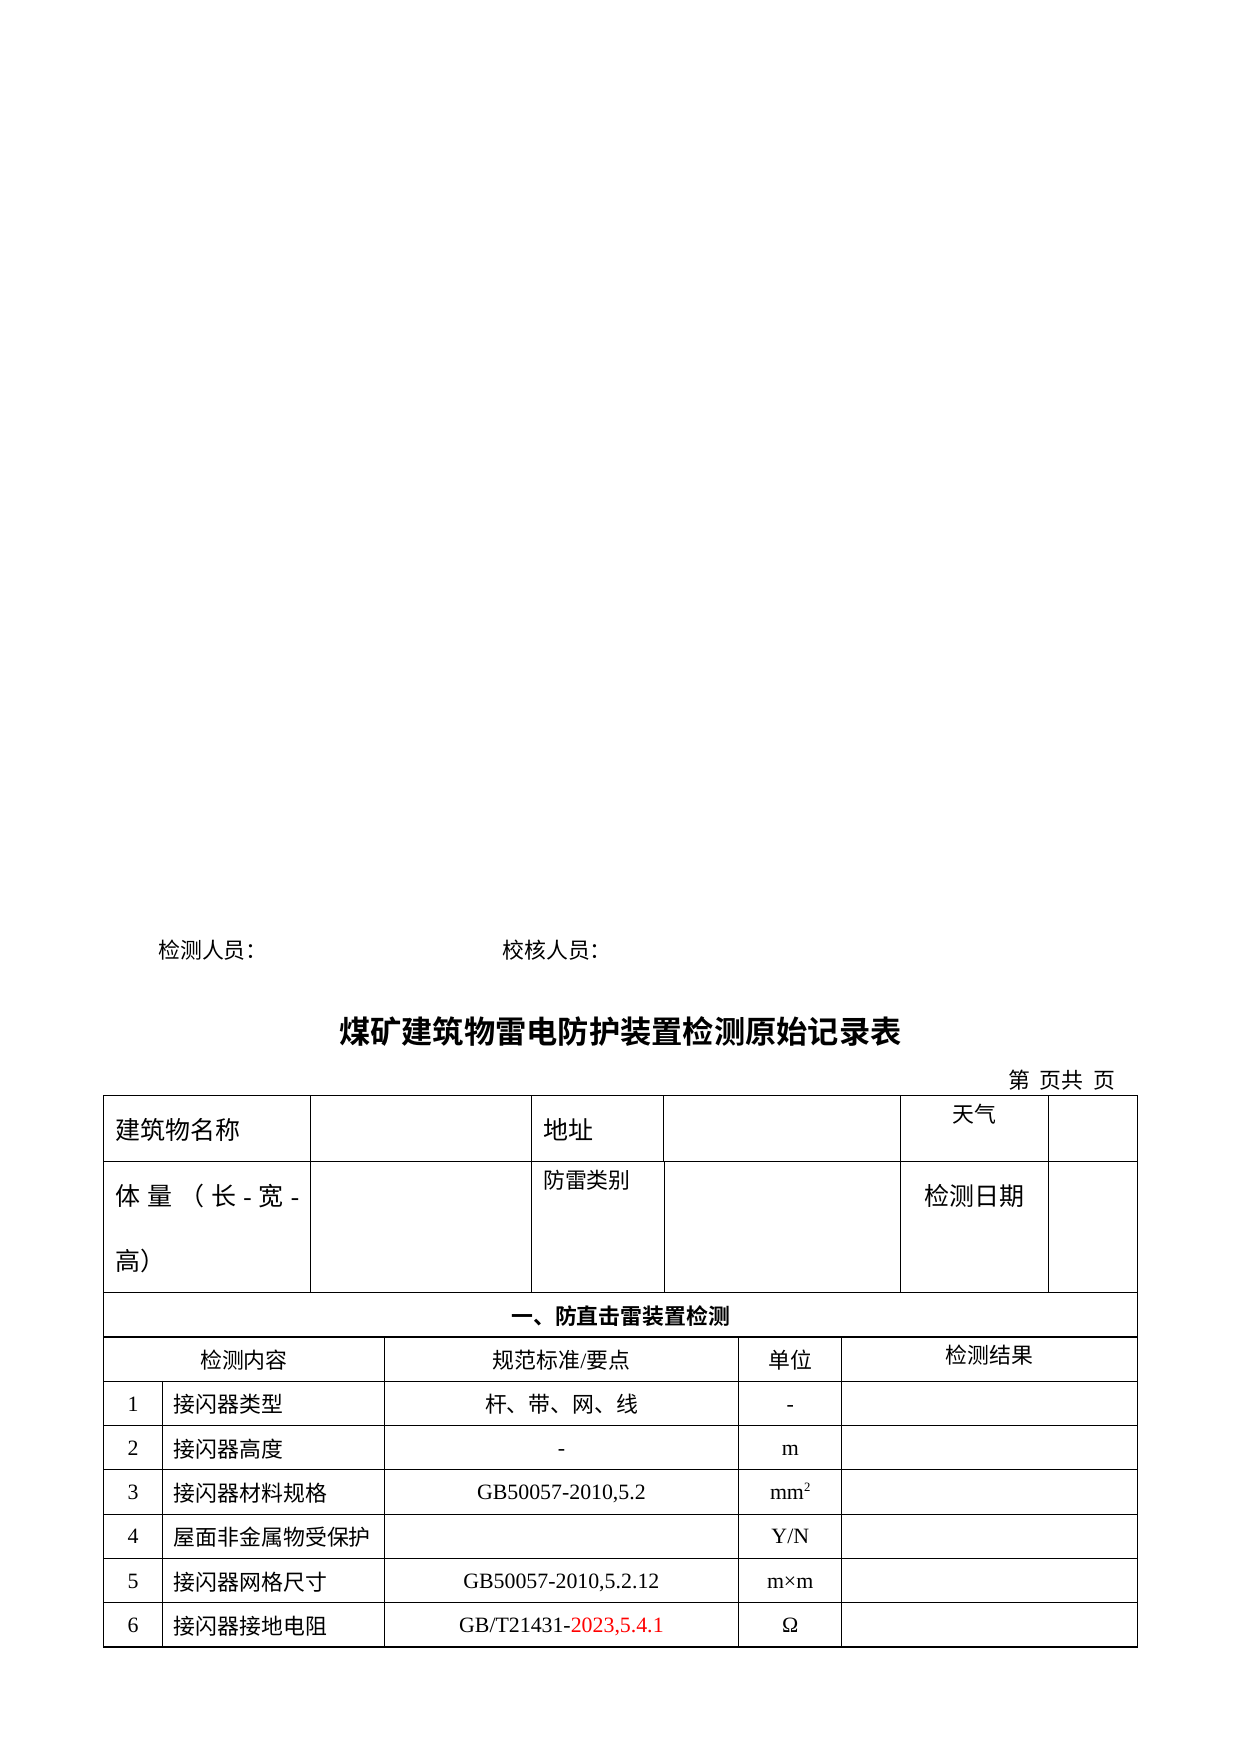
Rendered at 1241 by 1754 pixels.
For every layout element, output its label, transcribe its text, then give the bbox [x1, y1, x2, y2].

table_cell 规范标准/要点 [385, 1338, 738, 1381]
table_cell GB50057-2010,5.2.12 [385, 1559, 738, 1602]
table_cell 检测结果 [842, 1338, 1137, 1381]
table_cell 检测日期 [901, 1162, 1048, 1292]
table_cell 接闪器类型 [163, 1382, 384, 1425]
table_cell 2 [104, 1426, 162, 1469]
table_cell m [739, 1426, 841, 1469]
table_cell 防雷类别 [532, 1162, 664, 1292]
table_cell [842, 1515, 1137, 1558]
table_cell [842, 1603, 1137, 1646]
table_cell [842, 1559, 1137, 1602]
table_cell [842, 1426, 1137, 1469]
table_cell 屋面非金属物受保护 [163, 1515, 384, 1558]
table_header [1049, 1096, 1137, 1161]
table_cell 接闪器接地电阻 [163, 1603, 384, 1646]
table_header 建筑物名称 [104, 1096, 310, 1161]
table_cell 6 [104, 1603, 162, 1646]
table_header 天气 [901, 1096, 1048, 1161]
table_cell GB/T21431-2023,5.4.1 [385, 1603, 738, 1646]
table_cell 一、防直击雷装置检测 [104, 1293, 1137, 1336]
table_cell Ω [739, 1603, 841, 1646]
table_cell 杆、带、网、线 [385, 1382, 738, 1425]
table_cell [665, 1162, 900, 1292]
table_cell m×m [739, 1559, 841, 1602]
table_cell [1049, 1162, 1137, 1292]
table_header [664, 1096, 900, 1161]
table_cell GB50057-2010,5.2 [385, 1470, 738, 1513]
table_cell 体量（长-宽-高） [104, 1162, 310, 1292]
table_cell 接闪器材料规格 [163, 1470, 384, 1513]
table_cell 接闪器网格尺寸 [163, 1559, 384, 1602]
table_header [311, 1096, 531, 1161]
table_cell - [739, 1382, 841, 1425]
table_cell 4 [104, 1515, 162, 1558]
table_cell 3 [104, 1470, 162, 1513]
table_cell [311, 1162, 531, 1292]
table_cell [842, 1470, 1137, 1513]
table_cell - [385, 1426, 738, 1469]
table_cell [842, 1382, 1137, 1425]
table_cell 检测内容 [104, 1338, 384, 1381]
text 检测人员： 校核人员： [103, 933, 1137, 965]
table_header 地址 [532, 1096, 663, 1161]
table_cell [385, 1515, 738, 1558]
table_cell Y/N [739, 1515, 841, 1558]
table_cell 5 [104, 1559, 162, 1602]
table_cell mm2 [739, 1470, 841, 1513]
table_cell 单位 [739, 1338, 841, 1381]
text 第 页共 页 [103, 1063, 1115, 1095]
table_cell 接闪器高度 [163, 1426, 384, 1469]
table_cell 1 [104, 1382, 162, 1425]
text 煤矿建筑物雷电防护装置检测原始记录表 [103, 998, 1137, 1063]
